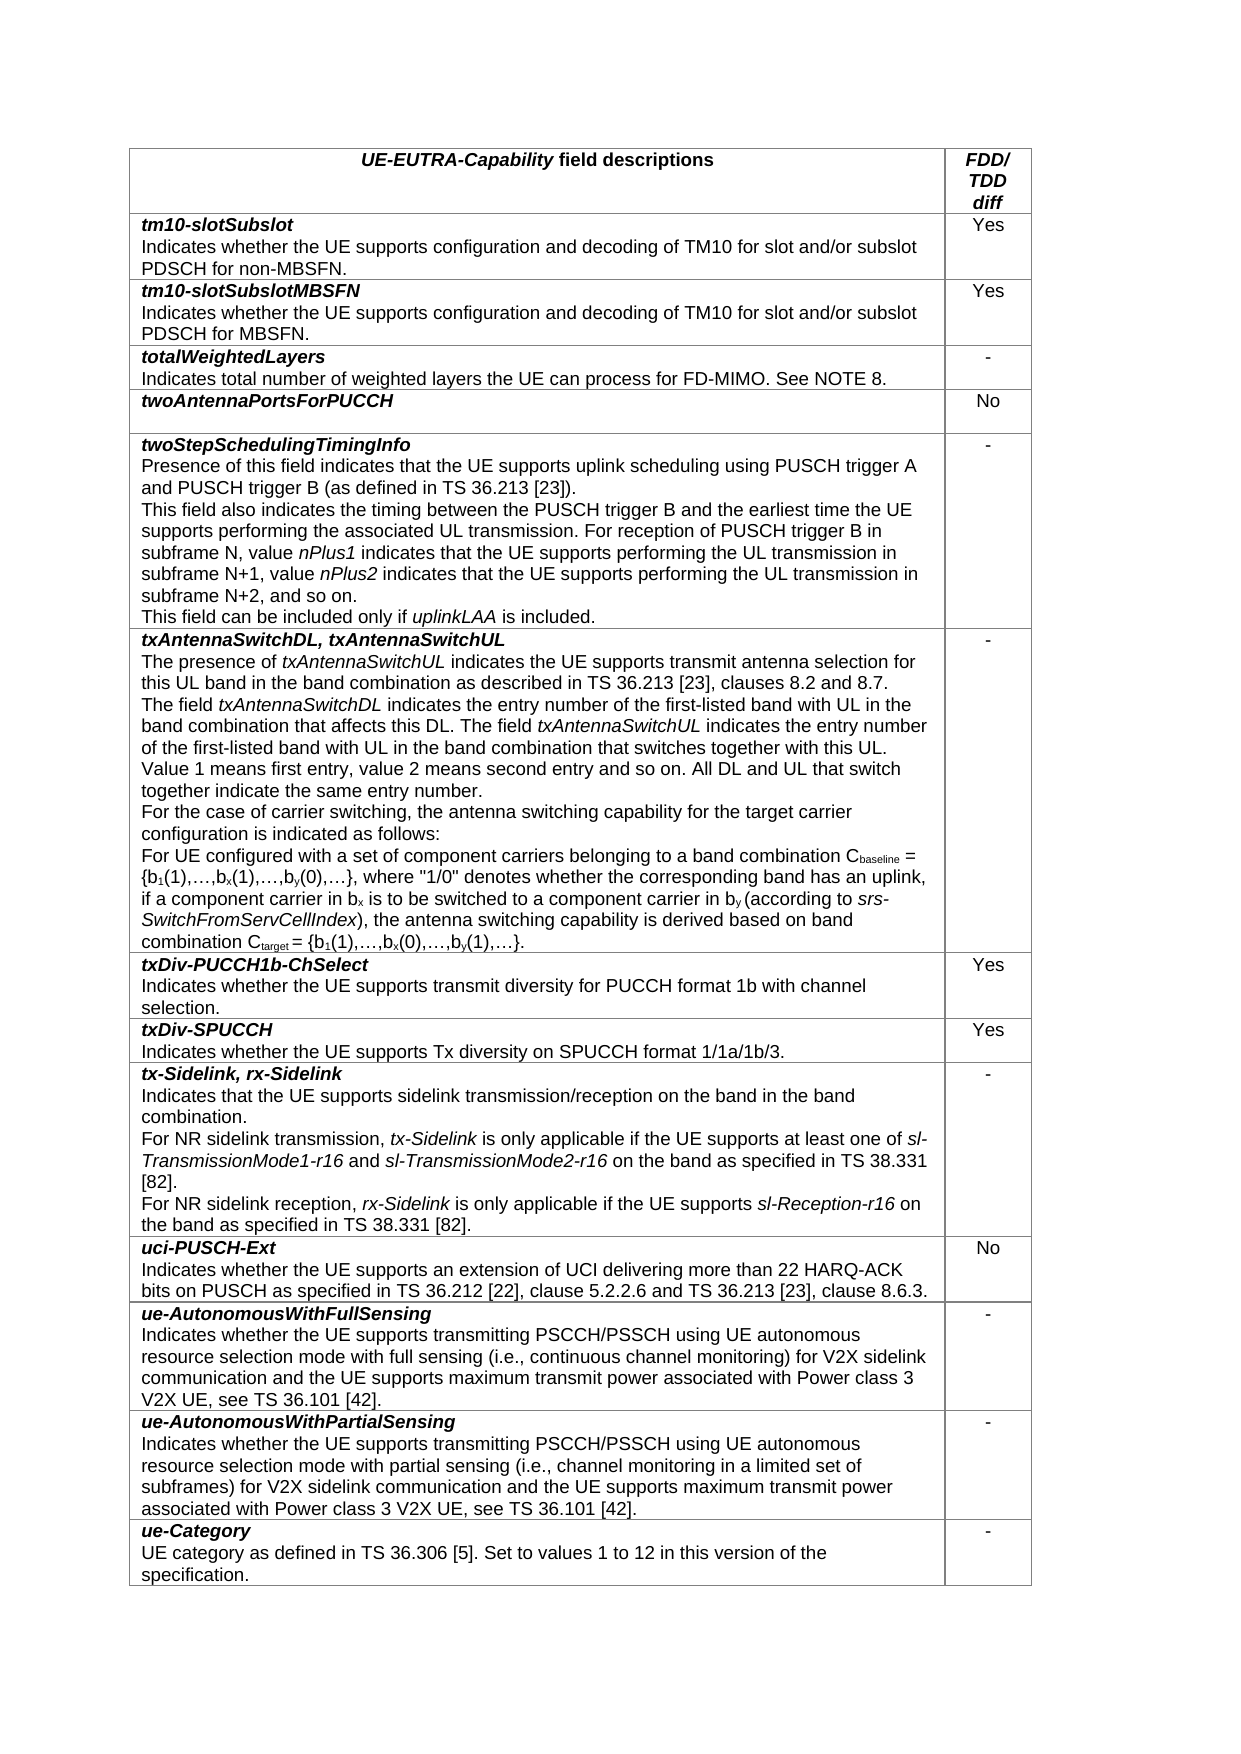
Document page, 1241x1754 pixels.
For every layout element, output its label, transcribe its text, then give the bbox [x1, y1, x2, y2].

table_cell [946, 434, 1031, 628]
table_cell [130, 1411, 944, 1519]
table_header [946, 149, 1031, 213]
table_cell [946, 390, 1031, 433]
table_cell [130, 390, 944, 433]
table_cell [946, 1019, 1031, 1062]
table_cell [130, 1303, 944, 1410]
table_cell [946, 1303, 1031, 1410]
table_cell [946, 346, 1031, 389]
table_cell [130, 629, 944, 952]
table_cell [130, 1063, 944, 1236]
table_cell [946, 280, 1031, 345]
table_header UE-EUTRA-Capability field descriptions [130, 149, 944, 213]
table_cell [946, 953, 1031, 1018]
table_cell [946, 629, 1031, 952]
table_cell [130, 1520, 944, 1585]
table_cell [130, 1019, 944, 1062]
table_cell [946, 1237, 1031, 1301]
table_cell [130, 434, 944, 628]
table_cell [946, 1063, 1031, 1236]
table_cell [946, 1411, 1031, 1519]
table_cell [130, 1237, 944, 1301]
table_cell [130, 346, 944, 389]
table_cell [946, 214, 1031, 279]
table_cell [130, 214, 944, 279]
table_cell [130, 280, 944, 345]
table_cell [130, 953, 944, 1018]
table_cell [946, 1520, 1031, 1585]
